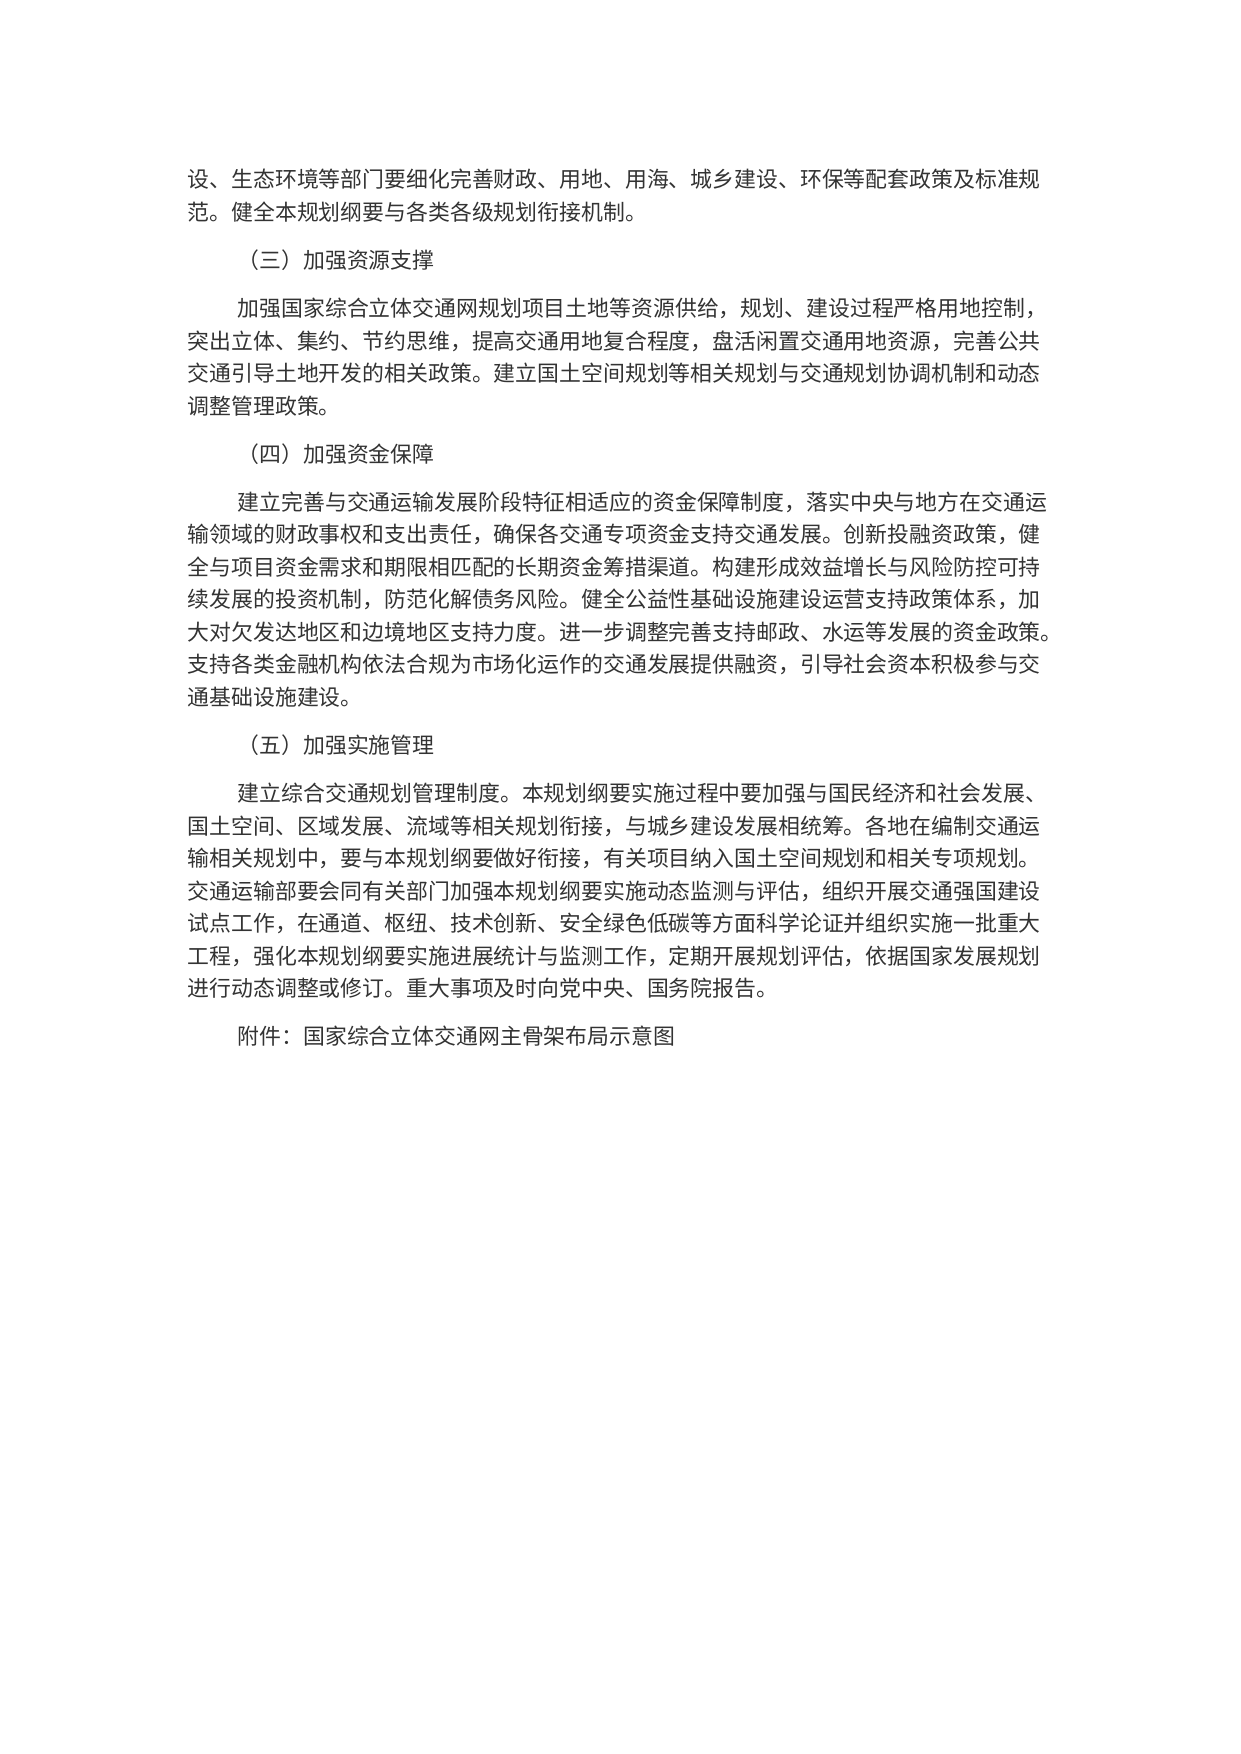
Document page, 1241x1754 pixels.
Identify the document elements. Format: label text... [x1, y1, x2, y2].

text （五）加强实施管理 [187, 728, 1053, 760]
text 加强国家综合立体交通网规划项目土地等资源供给，规划、建设过程严格用地控制，突出立体、集约、节约思维，提高交通用地复合程度，盘活闲置交通用地资源，完善公共交通引导土地开发的相关政策。建立国土空间规划等相关规划与交通规划协调机制和动态调整管理政策。 [187, 291, 1053, 421]
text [187, 162, 1053, 227]
text 建立综合交通规划管理制度。本规划纲要实施过程中要加强与国民经济和社会发展、国土空间、区域发展、流域等相关规划衔接，与城乡建设发展相统筹。各地在编制交通运输相关规划中，要与本规划纲要做好衔接，有关项目纳入国土空间规划和相关专项规划。交通运输部要会同有关部门加强本规划纲要实施动态监测与评估，组织开展交通强国建设试点工作，在通道、枢纽、技术创新、安全绿色低碳等方面科学论证并组织实施一批重大工程，强化本规划纲要实施进展统计与监测工作，定期开展规划评估，依据国家发展规划进行动态调整或修订。重大事项及时向党中央、国务院报告。 [187, 776, 1053, 1003]
text （四）加强资金保障 [187, 436, 1053, 469]
text （三）加强资源支撑 [187, 243, 1053, 275]
text 建立完善与交通运输发展阶段特征相适应的资金保障制度，落实中央与地方在交通运输领域的财政事权和支出责任，确保各交通专项资金支持交通发展。创新投融资政策，健全与项目资金需求和期限相匹配的长期资金筹措渠道。构建形成效益增长与风险防控可持续发展的投资机制，防范化解债务风险。健全公益性基础设施建设运营支持政策体系，加大对欠发达地区和边境地区支持力度。进一步调整完善支持邮政、水运等发展的资金政策。支持各类金融机构依法合规为市场化运作的交通发展提供融资，引导社会资本积极参与交通基础设施建设。 [187, 484, 1053, 712]
text 附件：国家综合立体交通网主骨架布局示意图 [187, 1019, 1053, 1051]
